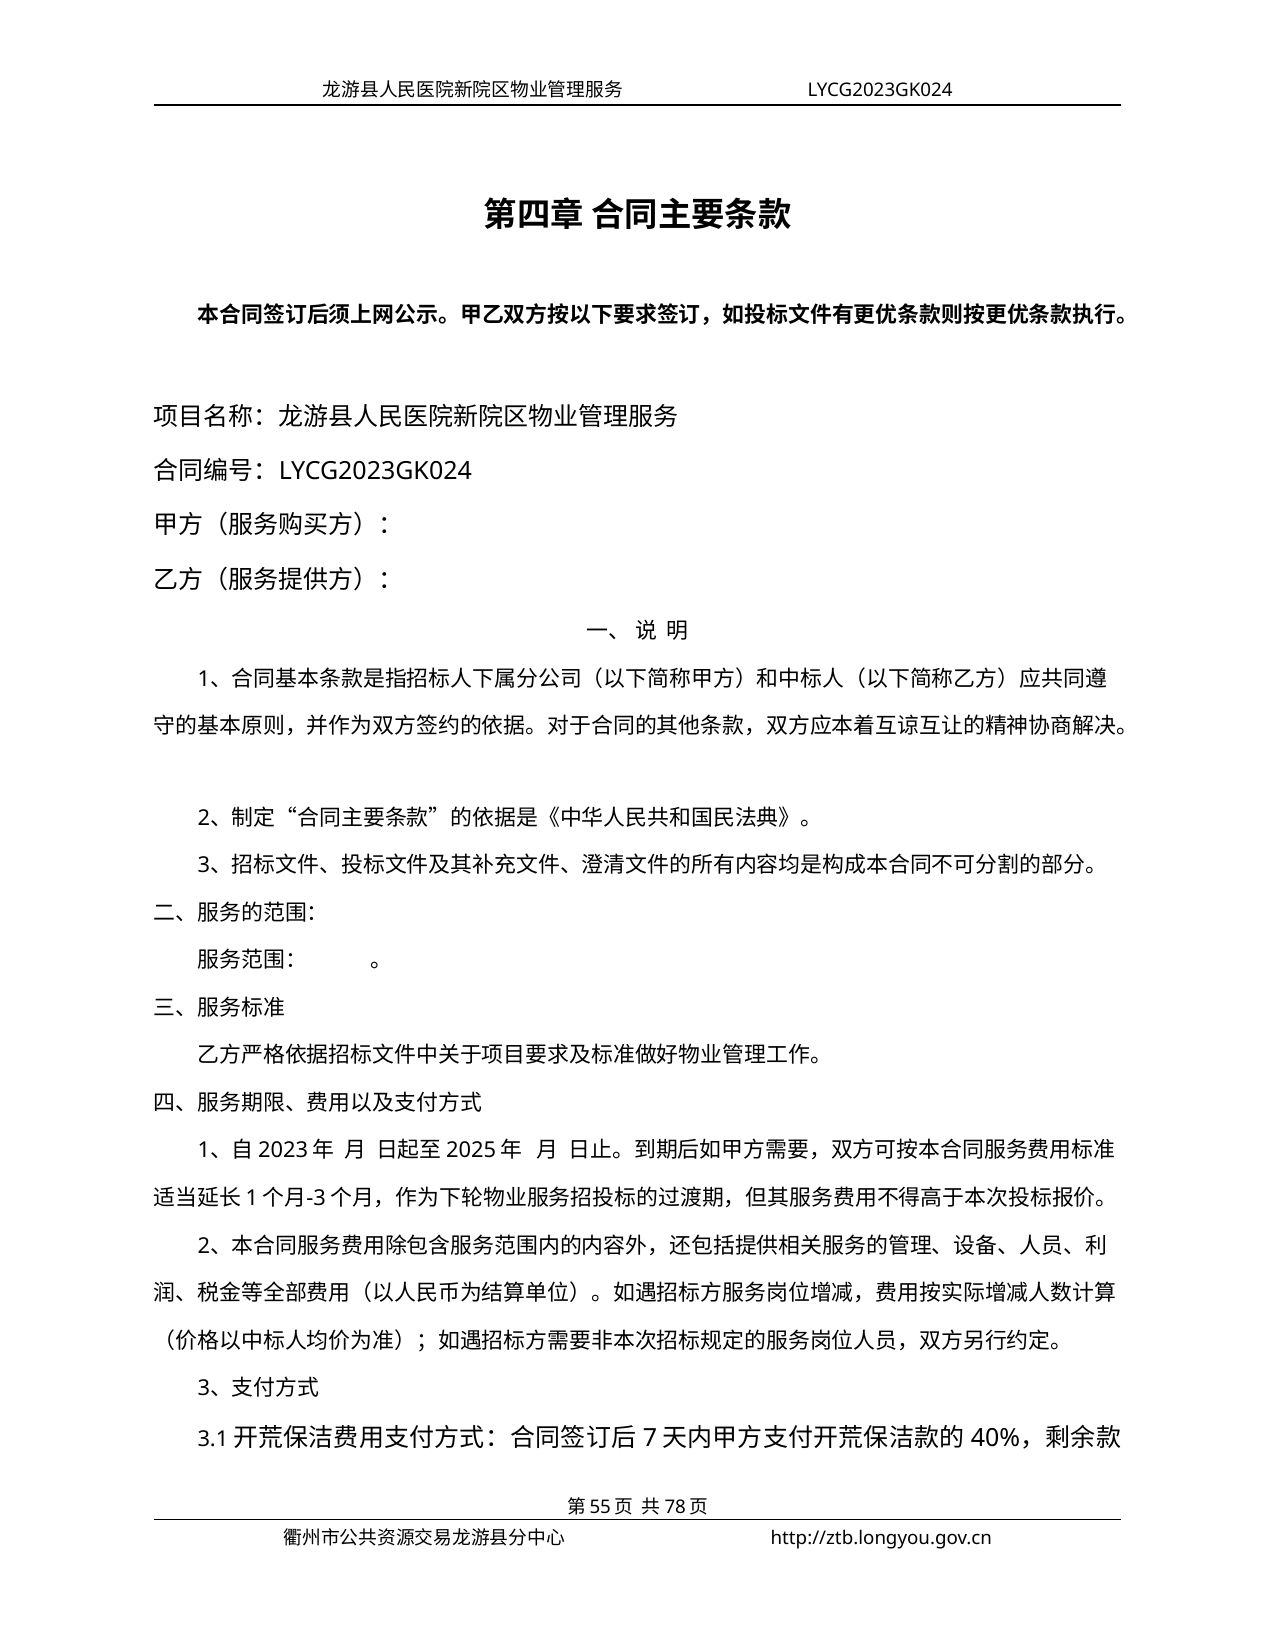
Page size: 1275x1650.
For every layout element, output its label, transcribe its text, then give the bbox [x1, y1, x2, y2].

text 2、本合同服务费用除包含服务范围内的内容外，还包括提供相关服务的管理、设备、人员、利润、税金等全部费用（以人民币为结算单位）。如遇招标方服务岗位增减，费用按实际增减人数计算（价格以中标人均价为准）；如遇招标方需要非本次招标规定的服务岗位人员，双方另行约定。 [153, 1228, 1121, 1354]
text 二、服务的范围： [153, 895, 1121, 927]
text 乙方严格依据招标文件中关于项目要求及标准做好物业管理工作。 [153, 1037, 1121, 1069]
text 本合同签订后须上网公示。甲乙双方按以下要求签订，如投标文件有更优条款则按更优条款执行。 [153, 297, 1121, 329]
text 2、制定“合同主要条款”的依据是《中华人民共和国民法典》。 [153, 800, 1121, 832]
text 项目名称：龙游县人民医院新院区物业管理服务 [153, 396, 1121, 432]
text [153, 1418, 1121, 1454]
text 1、自2023年 月 日起至2025年 月 日止。到期后如甲方需要，双方可按本合同服务费用标准适当延长1个月-3个月，作为下轮物业服务招投标的过渡期，但其服务费用不得高于本次投标报价。 [153, 1132, 1121, 1212]
text 一、 说 明 [153, 613, 1121, 645]
text 甲方（服务购买方）： [153, 505, 1121, 541]
text 合同编号：LYCG2023GK024 [153, 450, 1121, 487]
text 服务范围： 。 [153, 942, 1121, 974]
text 四、服务期限、费用以及支付方式 [153, 1085, 1121, 1117]
text 第四章 合同主要条款 [153, 188, 1121, 236]
text 乙方（服务提供方）： [153, 559, 1121, 595]
text 3、支付方式 [153, 1370, 1121, 1402]
text 3、招标文件、投标文件及其补充文件、澄清文件的所有内容均是构成本合同不可分割的部分。 [153, 847, 1121, 879]
text 三、服务标准 [153, 990, 1121, 1022]
text 1、合同基本条款是指招标人下属分公司（以下简称甲方）和中标人（以下简称乙方）应共同遵守的基本原则，并作为双方签约的依据。对于合同的其他条款，双方应本着互谅互让的精神协商解决。 [153, 661, 1121, 785]
